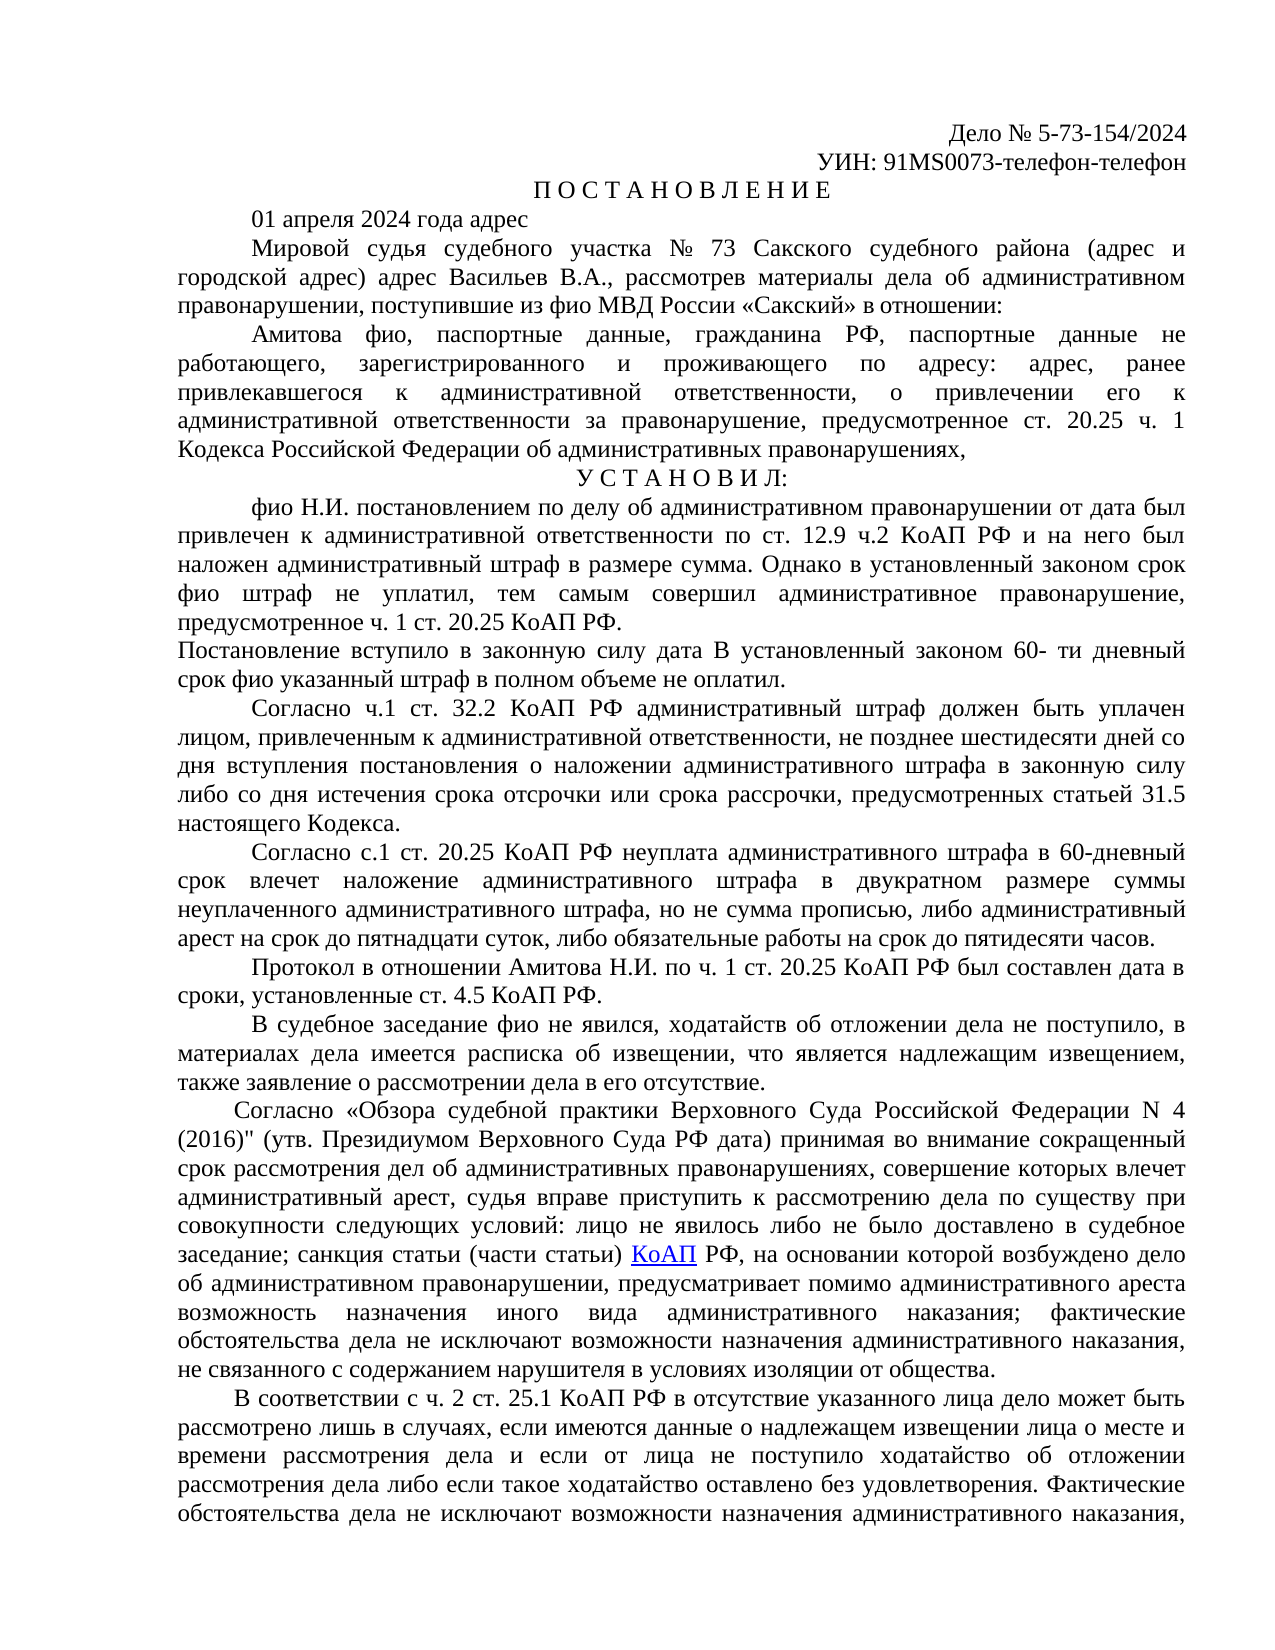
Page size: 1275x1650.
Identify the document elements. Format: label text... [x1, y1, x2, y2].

text Амитова фио, паспортные данные, гражданина РФ, паспортные данные не работающего, зарегистрированного и проживающего по адресу: адрес, ранее привлекавшегося к административной ответственности, о привлечении его к административной ответственности за правонарушение, предусмотренное ст. 20.25 ч. 1 Кодекса Российской Федерации об административных правонарушениях, [177, 319, 1186, 463]
text Согласно ч.1 ст. 32.2 КоАП РФ административный штраф должен быть уплачен лицом, привлеченным к административной ответственности, не позднее шестидесяти дней со дня вступления постановления о наложении административного штрафа в законную силу либо со дня истечения срока отсрочки или срока рассрочки, предусмотренных статьей 31.5 настоящего Кодекса. [177, 693, 1186, 837]
text Согласно «Обзора судебной практики Верховного Суда Российской Федерации N 4 (2016)" (утв. Президиумом Верховного Суда РФ дата) принимая во внимание сокращенный срок рассмотрения дел об административных правонарушениях, совершение которых влечет административный арест, судья вправе приступить к рассмотрению дела по существу при совокупности следующих условий: лицо не явилось либо не было доставлено в судебное заседание; санкция статьи (части статьи) КоАП РФ, на основании которой возбуждено дело об административном правонарушении, предусматривает помимо административного ареста возможность назначения иного вида административного наказания; фактические обстоятельства дела не исключают возможности назначения административного наказания, не связанного с содержанием нарушителя в условиях изоляции от общества. [177, 1096, 1186, 1383]
text У С Т А Н О В И Л: [177, 463, 1186, 492]
text В судебное заседание фио не явился, ходатайств об отложении дела не поступило, в материалах дела имеется расписка об извещении, что является надлежащим извещением, также заявление о рассмотрении дела в его отсутствие. [177, 1009, 1186, 1096]
text Мировой судья судебного участка № 73 Сакского судебного района (адрес и городской адрес) адрес Васильев В.А., рассмотрев материалы дела об административном правонарушении, поступившие из фио МВД России «Сакский» в отношении: [177, 233, 1186, 319]
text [177, 1383, 1186, 1527]
text Протокол в отношении Амитова Н.И. по ч. 1 ст. 20.25 КоАП РФ был составлен дата в сроки, установленные ст. 4.5 КоАП РФ. [177, 952, 1186, 1009]
text 01 апреля 2024 года адрес [177, 204, 1186, 233]
text Постановление вступило в законную силу дата В установленный законом 60- ти дневный срок фио указанный штраф в полном объеме не оплатил. [177, 636, 1186, 693]
text Дело № 5-73-154/2024 [177, 118, 1186, 147]
text П О С Т А Н О В Л Е Н И Е [177, 176, 1186, 204]
text фио Н.И. постановлением по делу об административном правонарушении от дата был привлечен к административной ответственности по ст. 12.9 ч.2 КоАП РФ и на него был наложен административный штраф в размере сумма. Однако в установленный законом срок фио штраф не уплатил, тем самым совершил административное правонарушение, предусмотренное ч. 1 ст. 20.25 КоАП РФ. [177, 492, 1186, 636]
text Согласно с.1 ст. 20.25 КоАП РФ неуплата административного штрафа в 60-дневный срок влечет наложение административного штрафа в двукратном размере суммы неуплаченного административного штрафа, но не сумма прописью, либо административный арест на срок до пятнадцати суток, либо обязательные работы на срок до пятидесяти часов. [177, 837, 1186, 952]
text УИН: 91MS0073-телефон-телефон [177, 147, 1186, 176]
